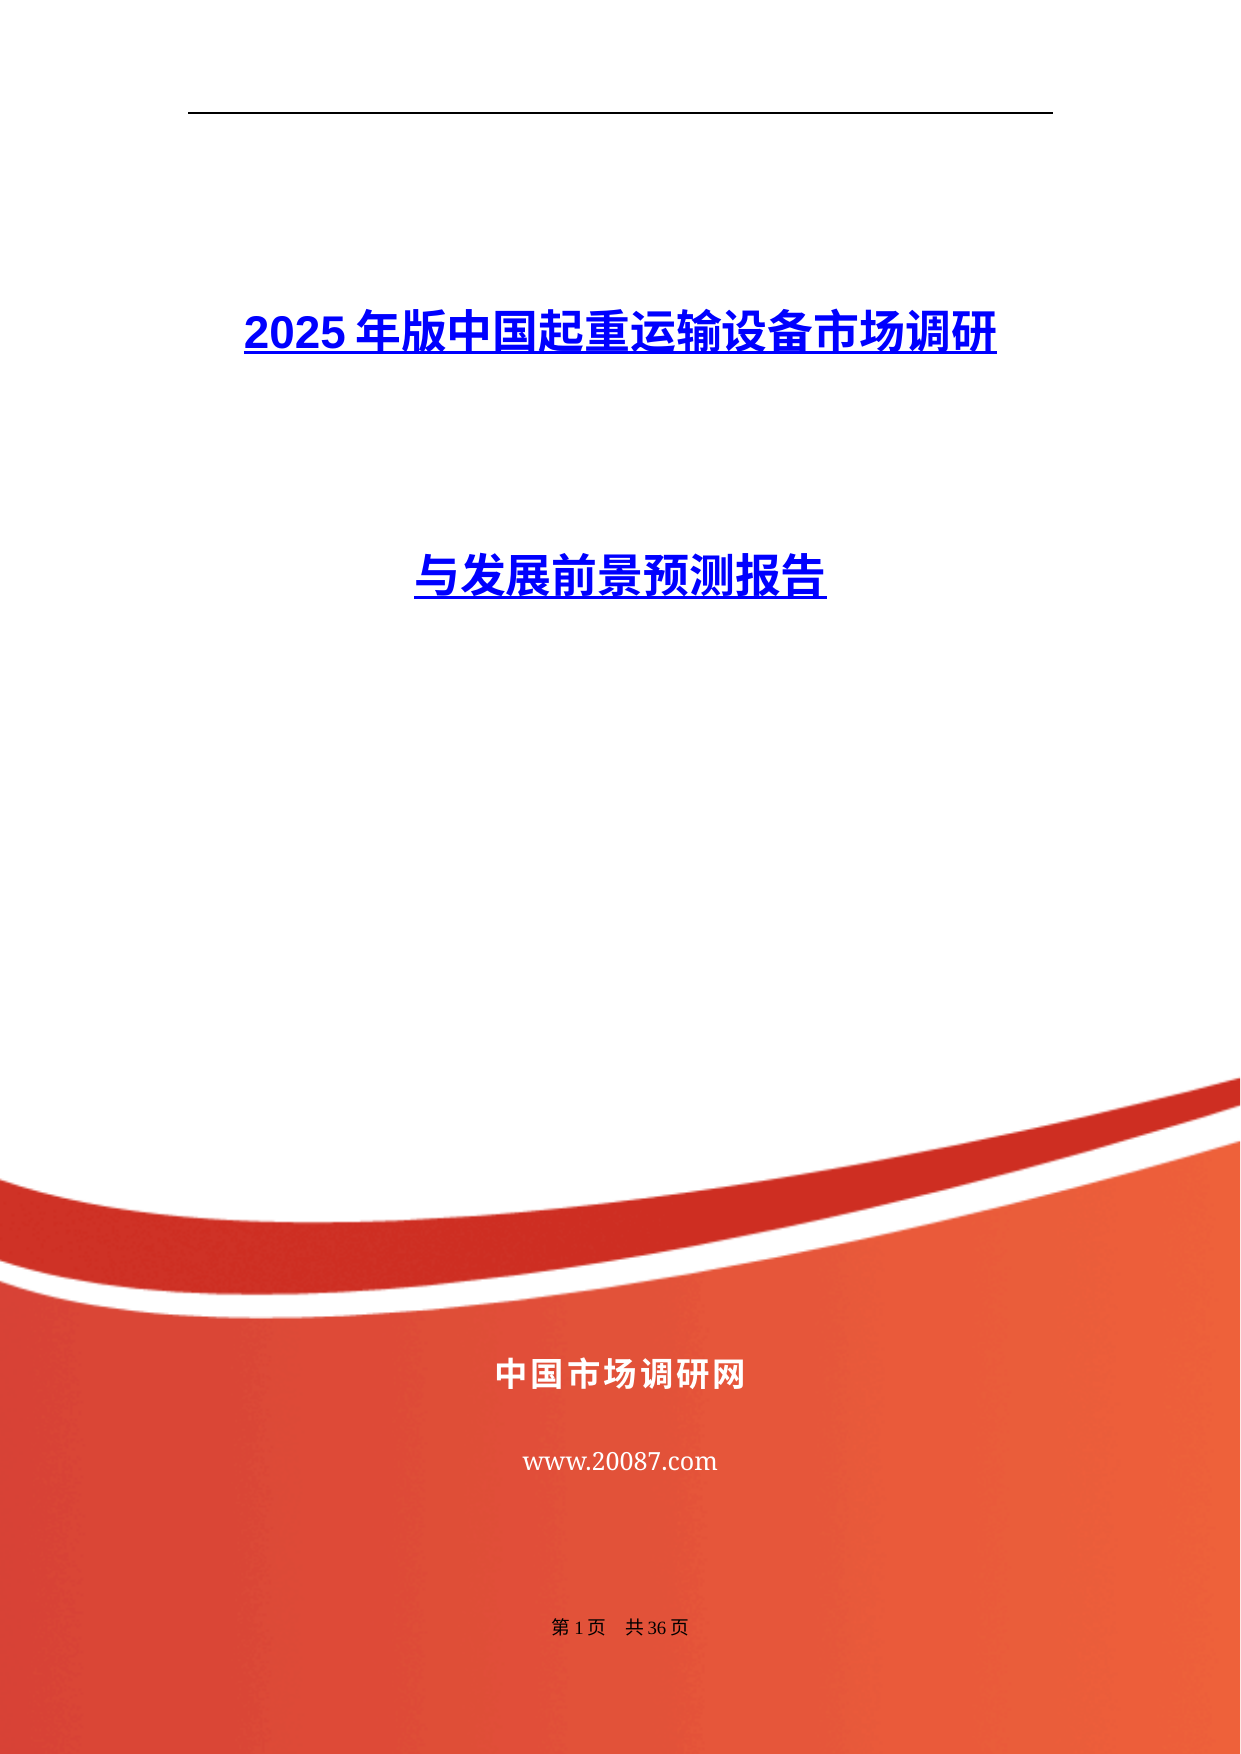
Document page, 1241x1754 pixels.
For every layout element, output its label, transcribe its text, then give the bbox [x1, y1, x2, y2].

picture [0, 1006, 1241, 1754]
text www.20087.com [187, 1428, 1053, 1493]
subtitle 中国市场调研网 [187, 1339, 1053, 1404]
table_header 2025年版中国起重运输设备市场调研与发展前景预测报告 [188, 207, 1053, 773]
